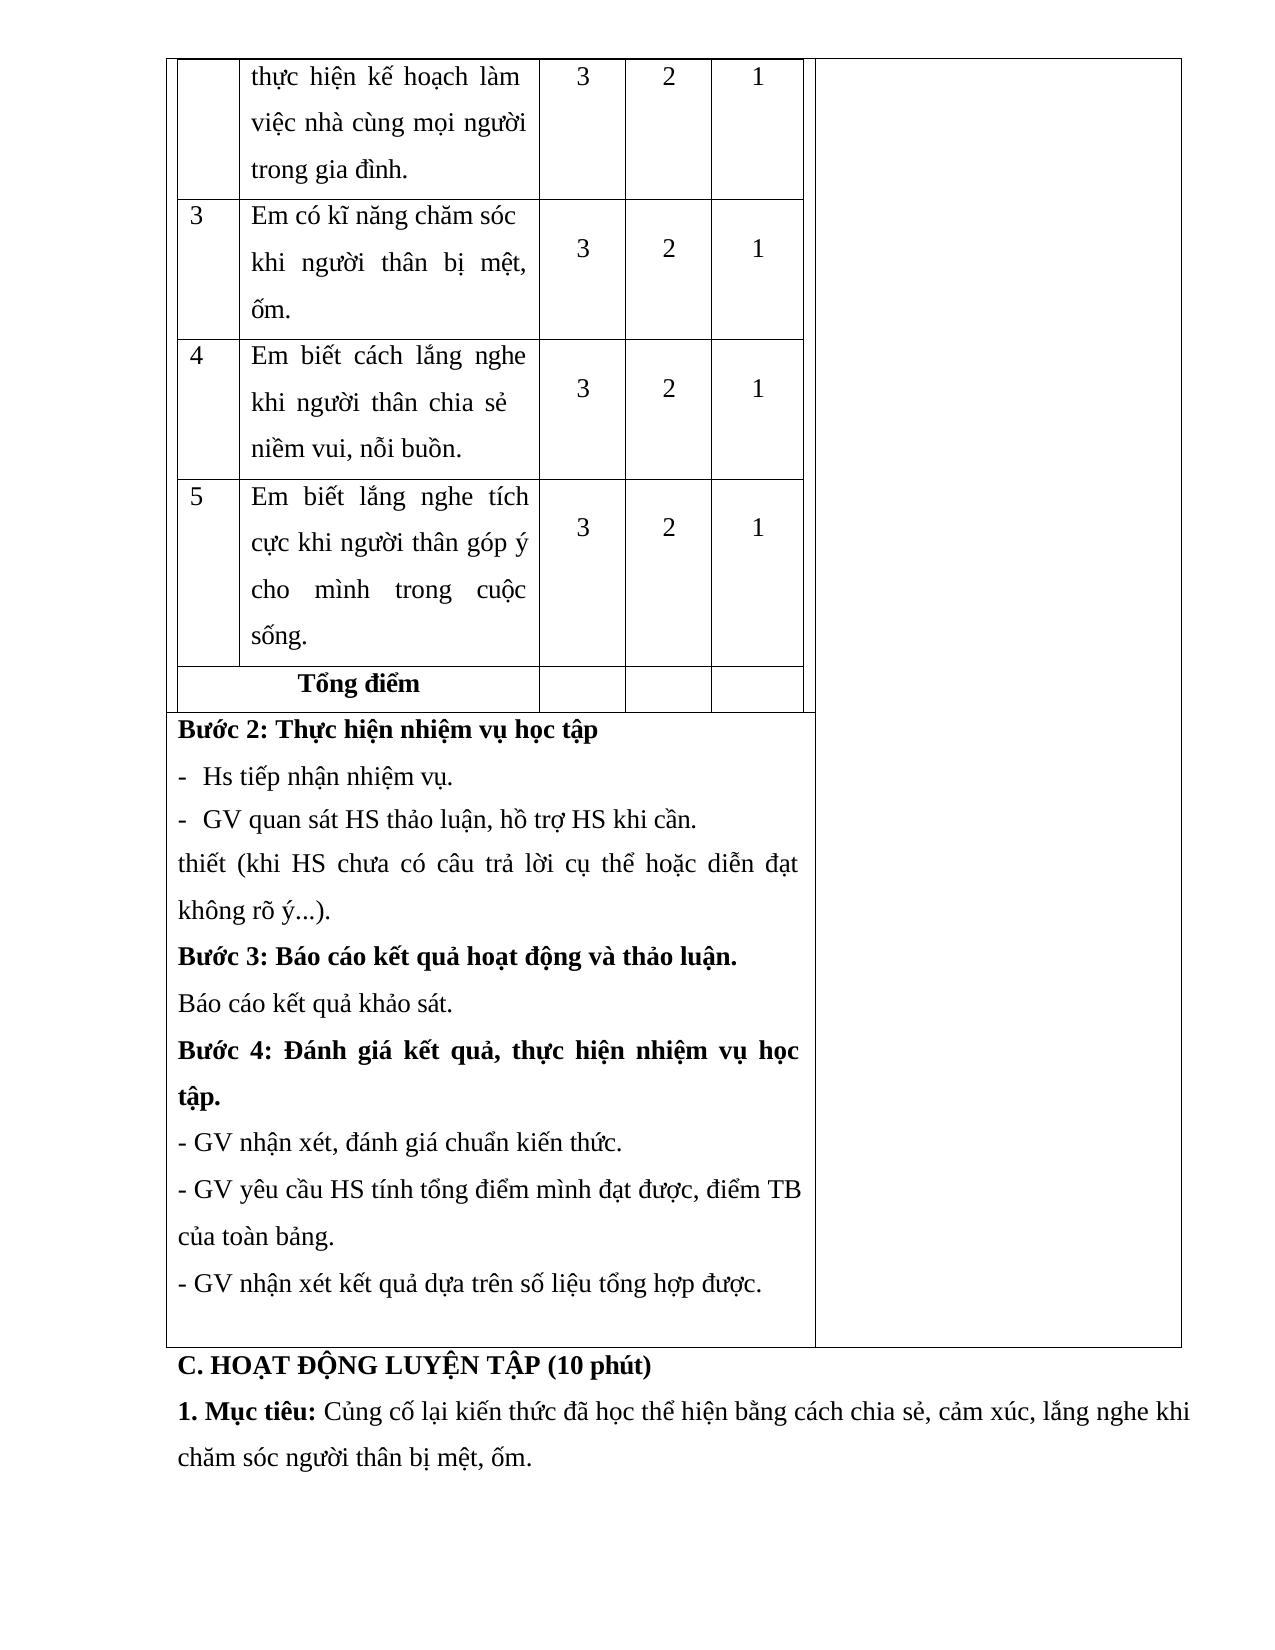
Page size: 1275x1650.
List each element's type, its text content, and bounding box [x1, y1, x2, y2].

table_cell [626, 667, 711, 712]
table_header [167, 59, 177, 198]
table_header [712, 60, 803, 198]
list Mục tiêu: Củng cố lại kiến thức đã học thể hiện bằng cách chia sẻ, cảm xúc, lắng nghe khi chăm sóc người thân bị mệt, ốm. [177, 1396, 1196, 1473]
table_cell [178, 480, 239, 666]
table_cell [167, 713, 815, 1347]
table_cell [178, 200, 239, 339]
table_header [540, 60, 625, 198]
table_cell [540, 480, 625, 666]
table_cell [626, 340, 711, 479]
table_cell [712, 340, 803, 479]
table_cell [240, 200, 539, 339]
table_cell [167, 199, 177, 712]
list HOẠT ĐỘNG LUYỆN TẬP (10 phút) [177, 1349, 1235, 1380]
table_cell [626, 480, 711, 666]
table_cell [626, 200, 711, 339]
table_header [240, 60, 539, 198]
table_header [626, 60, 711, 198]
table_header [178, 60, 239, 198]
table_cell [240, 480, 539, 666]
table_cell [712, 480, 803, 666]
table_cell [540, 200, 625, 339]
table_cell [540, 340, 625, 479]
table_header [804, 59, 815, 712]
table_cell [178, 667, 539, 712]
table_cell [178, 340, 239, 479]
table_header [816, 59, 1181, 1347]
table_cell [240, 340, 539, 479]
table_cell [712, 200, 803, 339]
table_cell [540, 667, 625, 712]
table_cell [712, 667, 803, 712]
